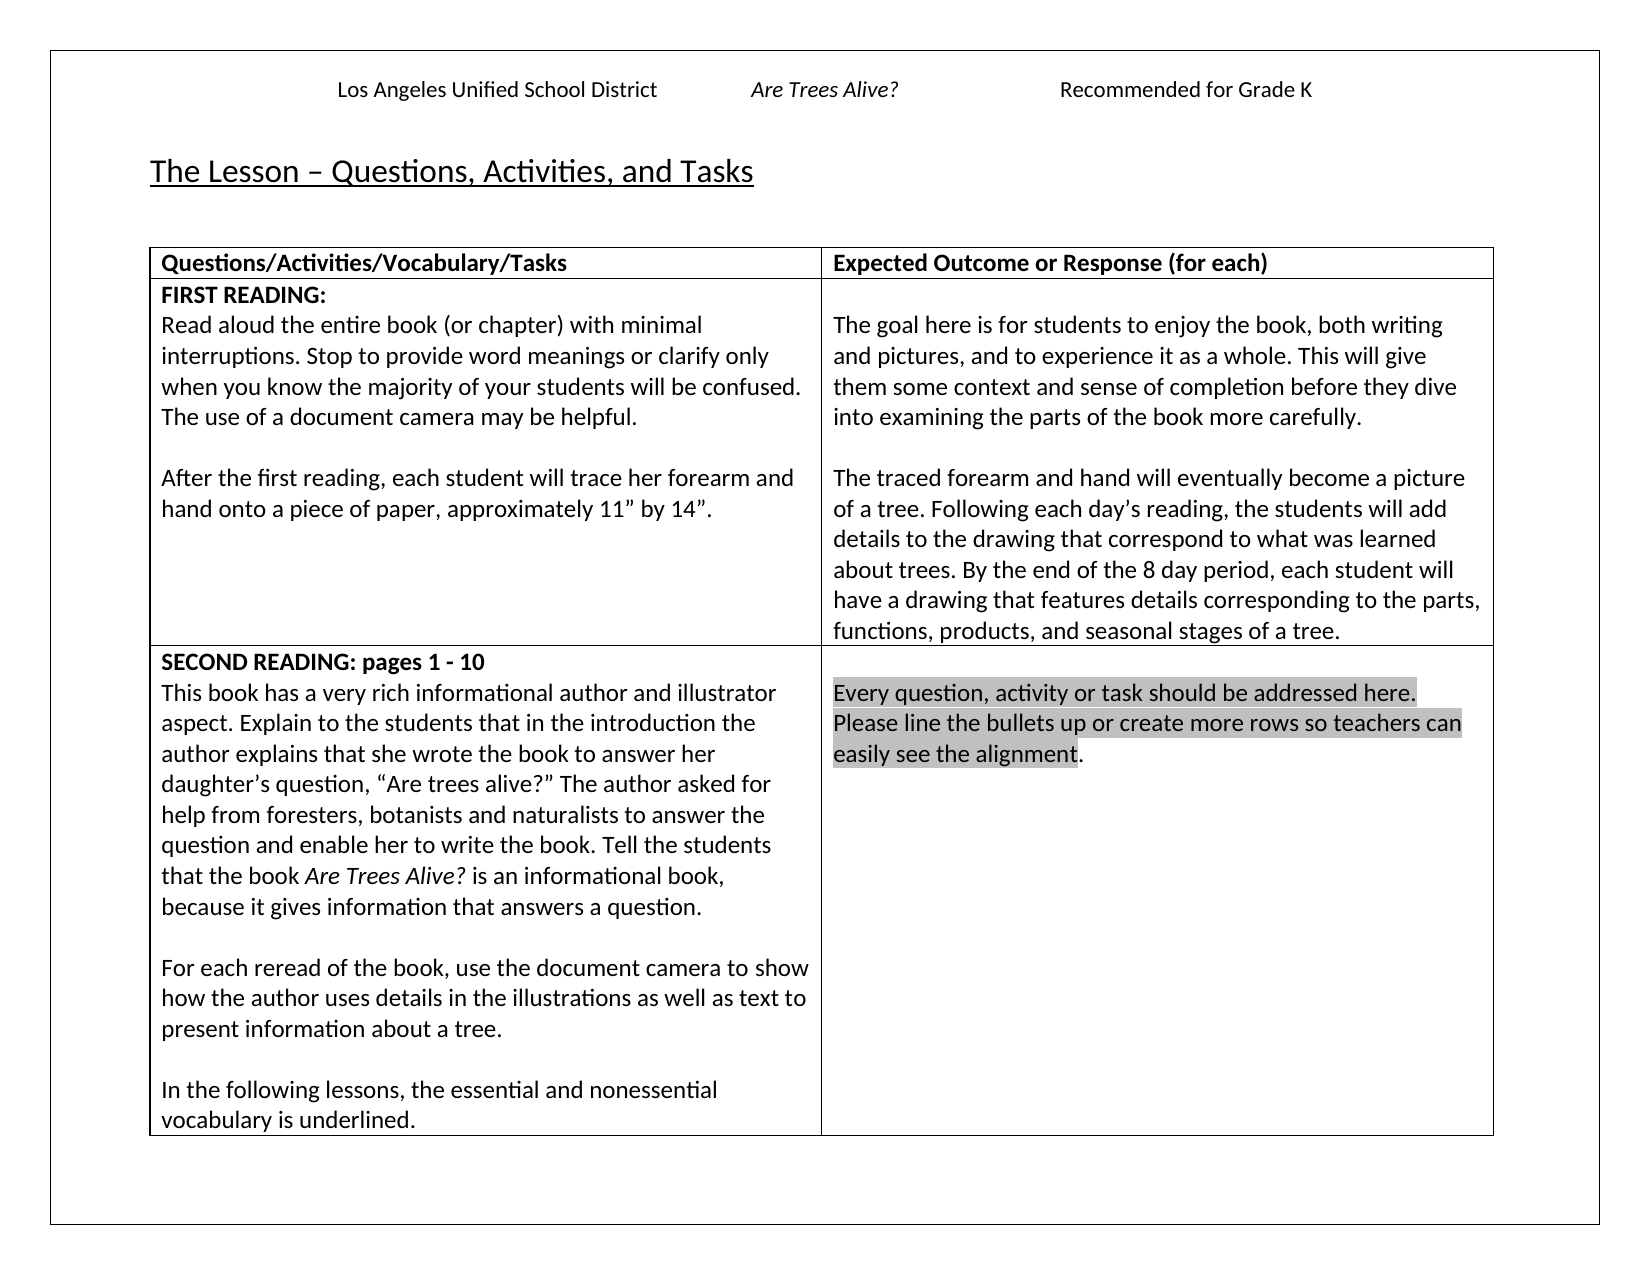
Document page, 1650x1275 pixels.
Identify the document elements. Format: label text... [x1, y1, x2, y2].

table_cell FIRST READING: Read aloud the entire book (or chapter) with minimal interruptions. Stop to provide word meanings or clarify only when you know the majority of your students will be confused. The use of a document camera may be helpful. After the first reading, each student will trace her forearm and hand onto a piece of paper, approximately 11” by 14”. [151, 279, 821, 645]
table_cell The goal here is for students to enjoy the book, both writing and pictures, and to experience it as a whole. This will give them some context and sense of completion before they dive into examining the parts of the book more carefully. The traced forearm and hand will eventually become a picture of a tree. Following each day’s reading, the students will add details to the drawing that correspond to what was learned about trees. By the end of the 8 day period, each student will have a drawing that features details corresponding to the parts, functions, products, and seasonal stages of a tree. [822, 279, 1493, 645]
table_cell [822, 646, 1493, 1135]
text The Lesson – Questions, Activities, and Tasks [150, 150, 1500, 191]
table_header Expected Outcome or Response (for each) [822, 248, 1493, 278]
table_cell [151, 646, 821, 1135]
table_header Questions/Activities/Vocabulary/Tasks [151, 248, 821, 278]
